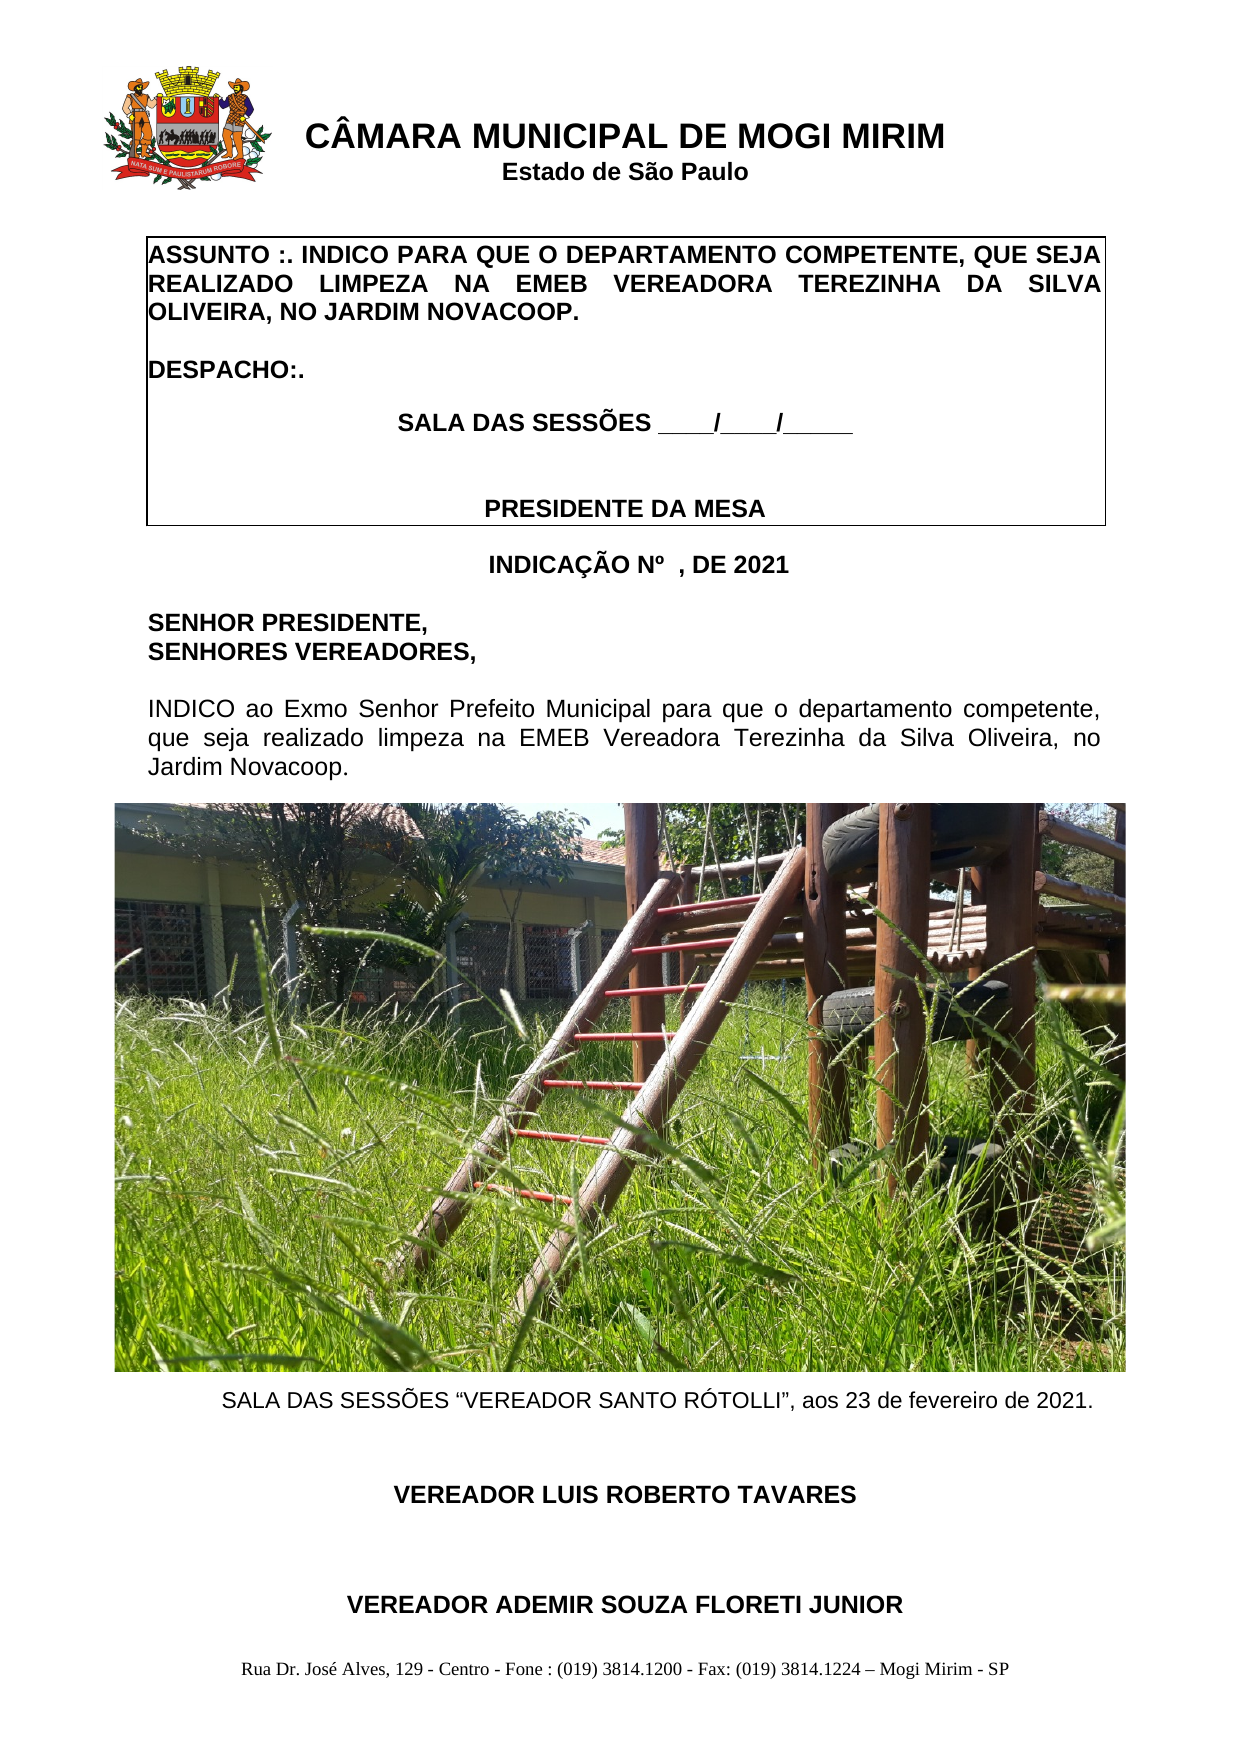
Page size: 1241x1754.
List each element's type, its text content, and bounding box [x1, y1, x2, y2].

text VEREADOR LUIS ROBERTO TAVARES [148, 1480, 1103, 1509]
text INDICO ao Exmo Senhor Prefeito Municipal para que o departamento competente, que seja realizado limpeza na EMEB Vereadora Terezinha da Silva Oliveira, no Jardim Novacoop. [148, 694, 1103, 781]
picture [102, 66, 273, 190]
picture [114, 803, 1126, 1372]
text VEREADOR ADEMIR SOUZA FLORETI JUNIOR [148, 1590, 1103, 1619]
text SENHOR PRESIDENTE, [148, 608, 1103, 637]
text SALA DAS SESSÕES ____/____/_____ [148, 408, 1103, 436]
text ASSUNTO :. INDICO PARA QUE O DEPARTAMENTO COMPETENTE, QUE SEJA REALIZADO LIMPEZA NA EMEB VEREADORA TEREZINHA DA SILVA OLIVEIRA, NO JARDIM NOVACOOP. [148, 238, 1105, 326]
text SALA DAS SESSÕES “VEREADOR SANTO RÓTOLLI”, aos 23 de fevereiro de 2021. [148, 1387, 1103, 1413]
text SENHORES VEREADORES, [148, 637, 1103, 665]
text INDICAÇÃO Nº , DE 2021 [148, 550, 1103, 579]
text PRESIDENTE DA MESA [148, 490, 1105, 525]
text DESPACHO:. [148, 355, 1103, 384]
